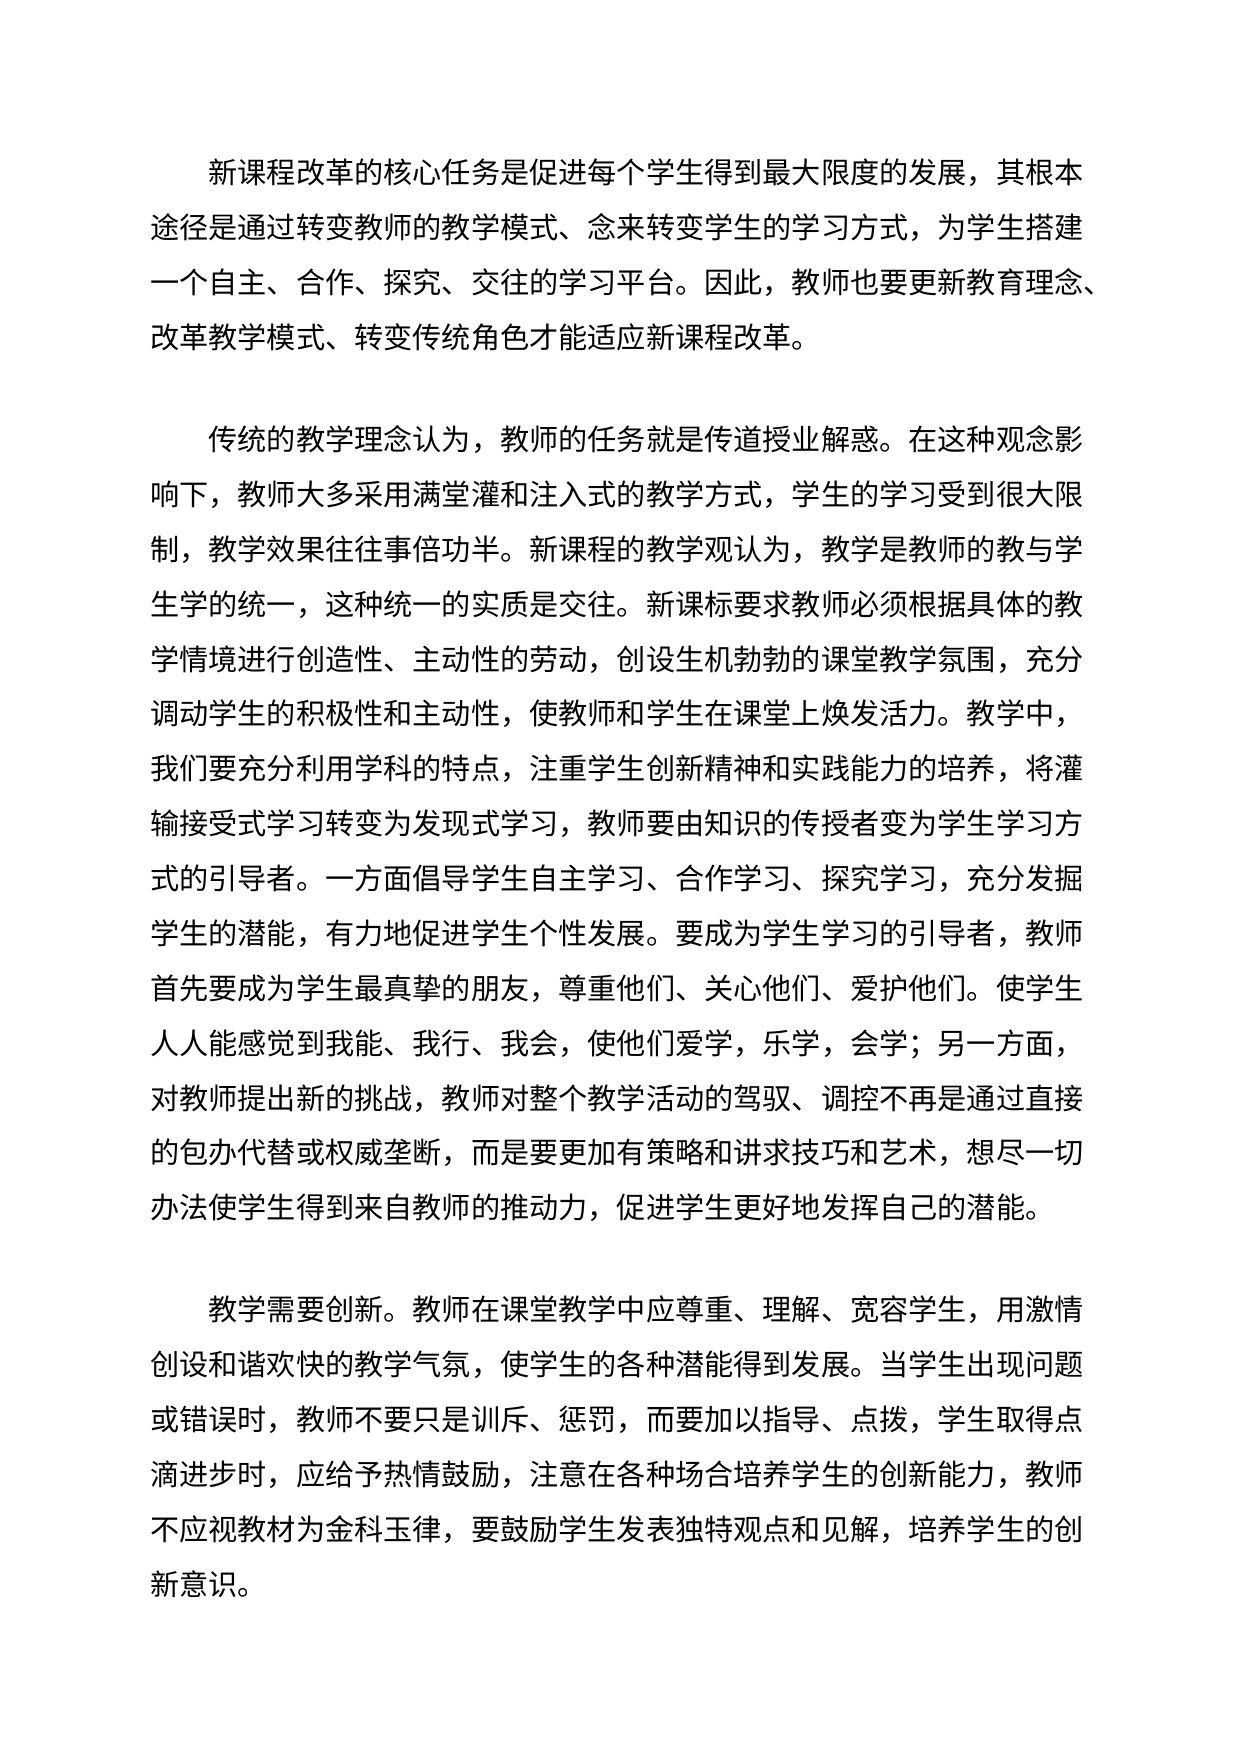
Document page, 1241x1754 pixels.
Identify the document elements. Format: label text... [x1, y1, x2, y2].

text 传统的教学理念认为，教师的任务就是传道授业解惑。在这种观念影响下，教师大多采用满堂灌和注入式的教学方式，学生的学习受到很大限制，教学效果往往事倍功半。新课程的教学观认为，教学是教师的教与学生学的统一，这种统一的实质是交往。新课标要求教师必须根据具体的教学情境进行创造性、主动性的劳动，创设生机勃勃的课堂教学氛围，充分调动学生的积极性和主动性，使教师和学生在课堂上焕发活力。教学中，我们要充分利用学科的特点，注重学生创新精神和实践能力的培养，将灌输接受式学习转变为发现式学习，教师要由知识的传授者变为学生学习方式的引导者。一方面倡导学生自主学习、合作学习、探究学习，充分发掘学生的潜能，有力地促进学生个性发展。要成为学生学习的引导者，教师首先要成为学生最真挚的朋友，尊重他们、关心他们、爱护他们。使学生人人能感觉到我能、我行、我会，使他们爱学，乐学，会学；另一方面，对教师提出新的挑战，教师对整个教学活动的驾驭、调控不再是通过直接的包办代替或权威垄断，而是要更加有策略和讲求技巧和艺术，想尽一切办法使学生得到来自教师的推动力，促进学生更好地发挥自己的潜能。 [150, 416, 1090, 1227]
text 新课程改革的核心任务是促进每个学生得到最大限度的发展，其根本途径是通过转变教师的教学模式、念来转变学生的学习方式，为学生搭建一个自主、合作、探究、交往的学习平台。因此，教师也要更新教育理念、改革教学模式、转变传统角色才能适应新课程改革。 [150, 150, 1090, 357]
text 教学需要创新。教师在课堂教学中应尊重、理解、宽容学生，用激情创设和谐欢快的教学气氛，使学生的各种潜能得到发展。当学生出现问题或错误时，教师不要只是训斥、惩罚，而要加以指导、点拨，学生取得点滴进步时，应给予热情鼓励，注意在各种场合培养学生的创新能力，教师不应视教材为金科玉律，要鼓励学生发表独特观点和见解，培养学生的创新意识。 [150, 1287, 1090, 1603]
